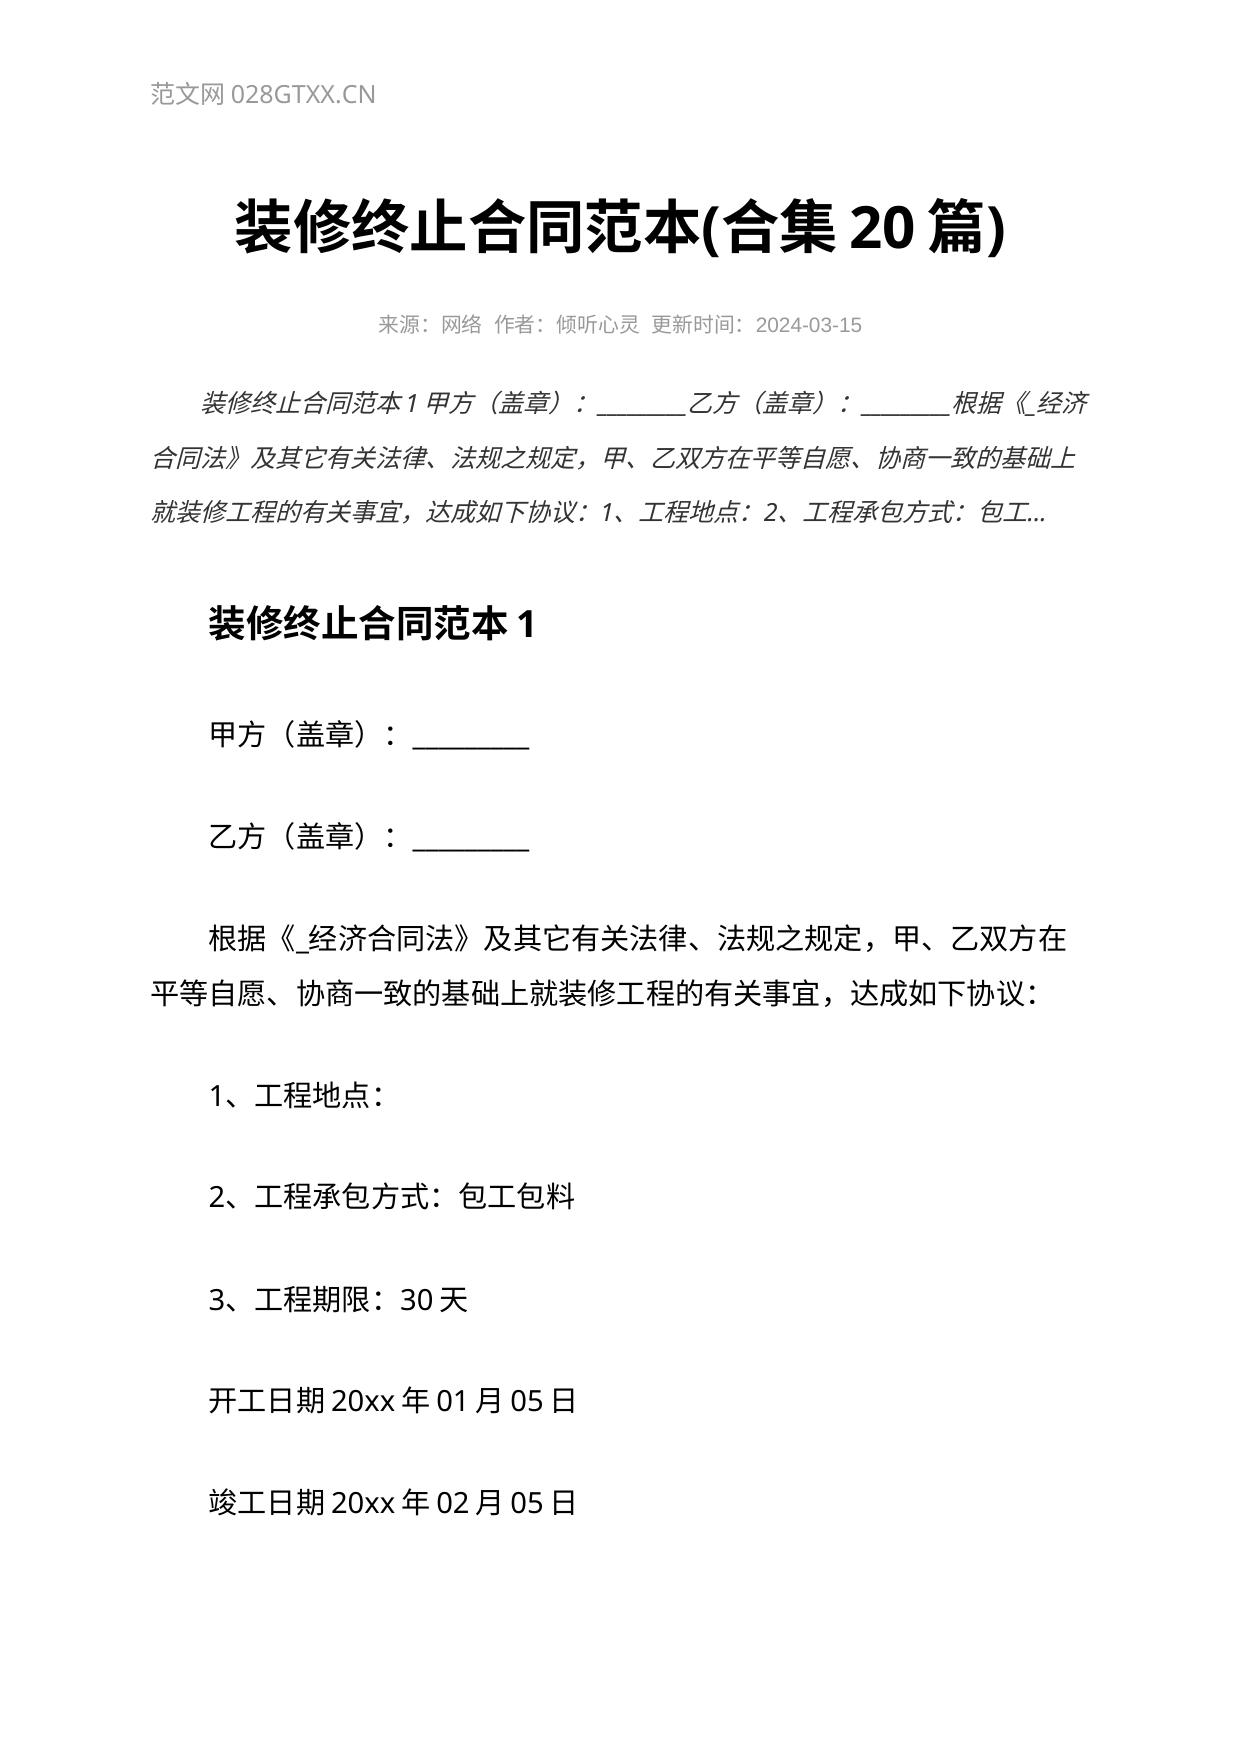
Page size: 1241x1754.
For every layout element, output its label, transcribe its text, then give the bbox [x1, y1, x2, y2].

text 根据《_经济合同法》及其它有关法律、法规之规定，甲、乙双方在平等自愿、协商一致的基础上就装修工程的有关事宜，达成如下协议： [150, 915, 1090, 1013]
text 竣工日期20xx年02月05日 [150, 1480, 1090, 1522]
text 装修终止合同范本1 [150, 594, 1090, 648]
subtitle 装修终止合同范本(合集20篇) [150, 181, 1090, 266]
text 开工日期20xx年01月05日 [150, 1378, 1090, 1420]
text 2、工程承包方式：包工包料 [150, 1174, 1090, 1216]
text 装修终止合同范本1甲方（盖章）：_________乙方（盖章）：_________根据《_经济合同法》及其它有关法律、法规之规定，甲、乙双方在平等自愿、协商一致的基础上就装修工程的有关事宜，达成如下协议：1、工程地点：2、工程承包方式：包工... [150, 384, 1090, 529]
text 1、工程地点： [150, 1072, 1090, 1114]
text 乙方（盖章）：_________ [150, 813, 1090, 856]
text 来源：网络 作者：倾听心灵 更新时间：2024-03-15 [150, 313, 1090, 337]
text 3、工程期限：30天 [150, 1276, 1090, 1318]
text 甲方（盖章）：_________ [150, 711, 1090, 754]
